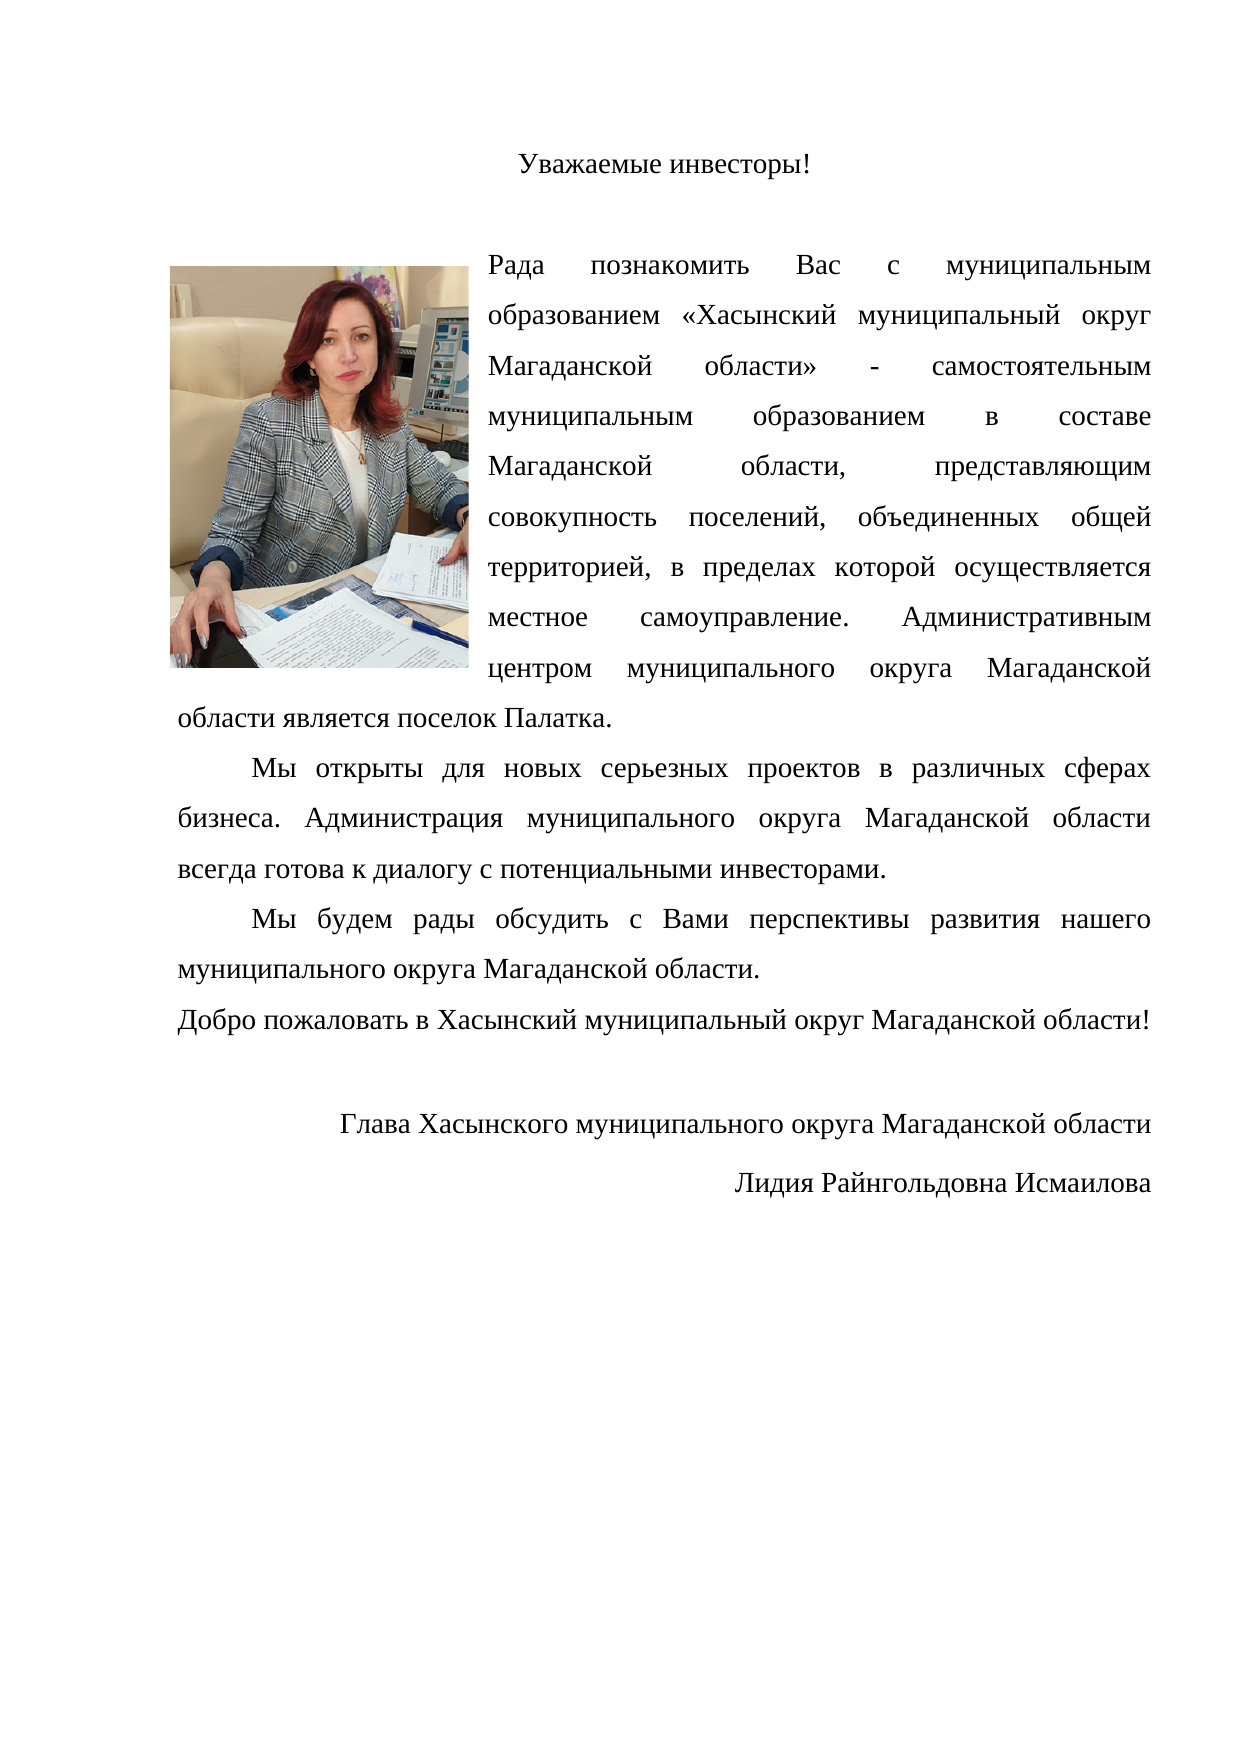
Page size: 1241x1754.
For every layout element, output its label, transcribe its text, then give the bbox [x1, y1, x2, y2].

text Добро пожаловать в Хасынский муниципальный округ Магаданской области! [177, 1002, 1152, 1035]
text Лидия Райнгольдовна Исмаилова [177, 1165, 1152, 1199]
text Мы открыты для новых серьезных проектов в различных сферах бизнеса. Администрация муниципального округа Магаданской области всегда готова к диалогу с потенциальными инвесторами. [177, 750, 1152, 884]
text Глава Хасынского муниципального округа Магаданской области [177, 1106, 1152, 1139]
picture [168, 266, 469, 667]
text Рада познакомить Вас с муниципальным образованием «Хасынский муниципальный округ Магаданской области» - самостоятельным муниципальным образованием в составе Магаданской области, представляющим совокупность поселений, объединенных общей территорией, в пределах которой осуществляется местное самоуправление. Административным центром муниципального округа Магаданской области является поселок Палатка. [177, 247, 1152, 733]
text Мы будем рады обсудить с Вами перспективы развития нашего муниципального округа Магаданской области. [177, 901, 1152, 985]
text Уважаемые инвесторы! [177, 147, 1152, 180]
